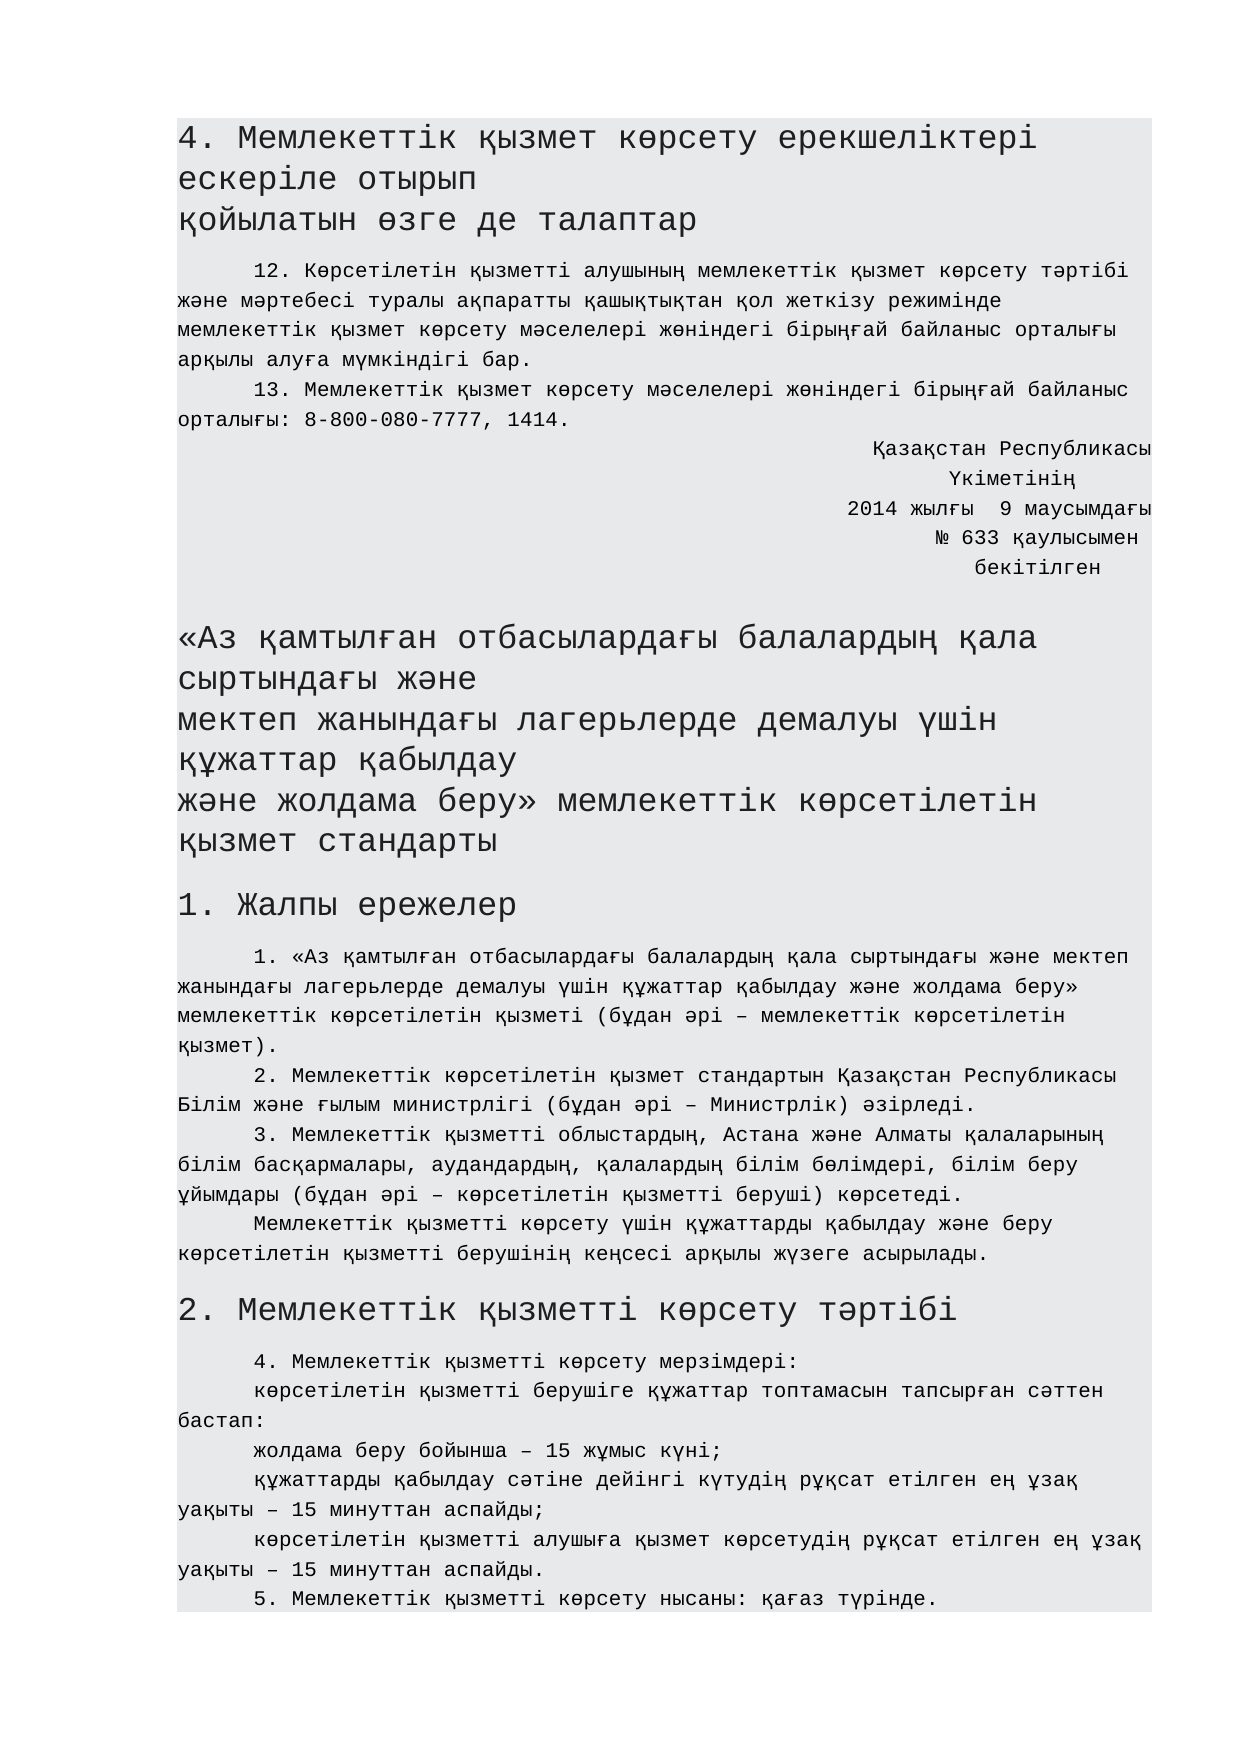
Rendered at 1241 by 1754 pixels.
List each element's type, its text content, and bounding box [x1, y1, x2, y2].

text 4. Мемлекеттік қызмет көрсету ерекшеліктері ескеріле отырып қойылатын өзге де талаптар [177, 118, 1152, 240]
text Қазақстан Республикасы Үкіметінің 2014 жылғы 9 маусымдағы № 633 қаулысымен бекітілген [177, 432, 1152, 581]
text 1. Жалпы ережелер [177, 885, 1152, 926]
text 2. Мемлекеттік қызметті көрсету тәртібі [177, 1290, 1152, 1331]
text 12. Көрсетілетін қызметті алушының мемлекеттік қызмет көрсету тәртібі және мәртебесі туралы ақпаратты қашықтықтан қол жеткізу режимінде мемлекеттік қызмет көрсету мәселелері жөніндегі бірыңғай байланыс орталығы арқылы алуға мүмкіндігі бар. 13. Мемлекеттік қызмет көрсету мәселелері жөніндегі бірыңғай байланыс орталығы: 8-800-080-7777, 1414. [177, 254, 1152, 432]
text 1. «Аз қамтылған отбасылардағы балалардың қала сыртындағы және мектеп жанындағы лагерьлерде демалуы үшін құжаттар қабылдау және жолдама беру» мемлекеттік көрсетілетін қызметі (бұдан әрі – мемлекеттік көрсетілетін қызмет). 2. Мемлекеттік көрсетілетін қызмет стандартын Қазақстан Республикасы Білім және ғылым министрлігі (бұдан әрі – Министрлік) әзірледі. 3. Мемлекеттік қызметті облыстардың, Астана және Алматы қалаларының білім басқармалары, аудандардың, қалалардың білім бөлімдері, білім беру ұйымдары (бұдан әрі – көрсетілетін қызметті беруші) көрсетеді. Мемлекеттік қызметті көрсету үшін құжаттарды қабылдау және беру көрсетілетін қызметті берушінің кеңсесі арқылы жүзеге асырылады. [177, 940, 1152, 1267]
text «Аз қамтылған отбасылардағы балалардың қала сыртындағы және мектеп жанындағы лагерьлерде демалуы үшін құжаттар қабылдау және жолдама беру» мемлекеттік көрсетілетін қызмет стандарты [177, 618, 1152, 862]
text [177, 1345, 1152, 1612]
